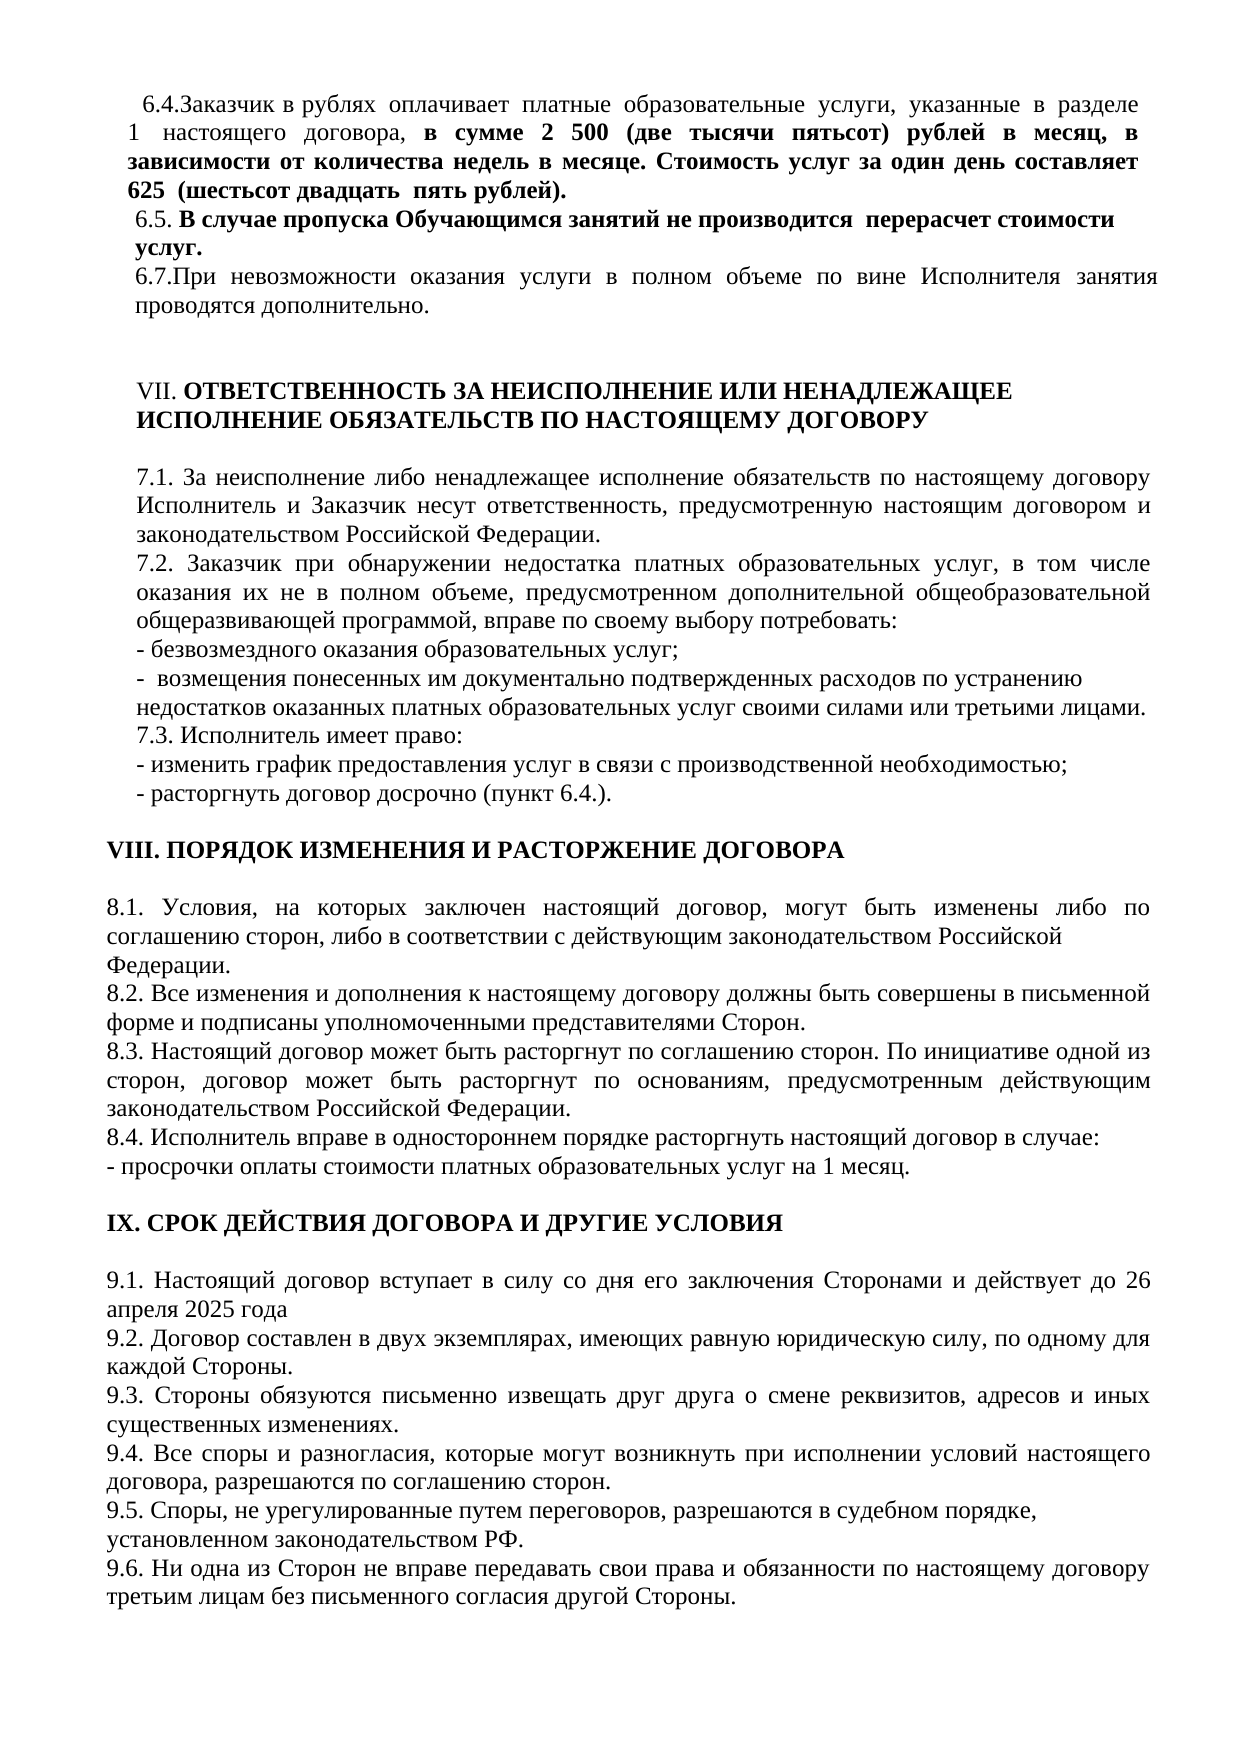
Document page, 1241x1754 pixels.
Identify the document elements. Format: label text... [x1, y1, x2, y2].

text ИСПОЛНЕНИЕ ОБЯЗАТЕЛЬСТВ ПО НАСТОЯЩЕМУ ДОГОВОРУ [136, 405, 1152, 434]
text 8.3. Настоящий договор может быть расторгнут по соглашению сторон. По инициативе одной из сторон, договор может быть расторгнут по основаниям, предусмотренным действующим законодательством Российской Федерации. [106, 1036, 1152, 1122]
text Федерации. [106, 950, 1152, 978]
text 8.4. Исполнитель вправе в одностороннем порядке расторгнуть настоящий договор в случае: [106, 1122, 1152, 1151]
text установленном законодательством РФ. [106, 1524, 1152, 1553]
text - расторгнуть договор досрочно (пункт 6.4.). [136, 778, 1152, 807]
text - возмещения понесенных им документально подтвержденных расходов по устранению [136, 663, 1152, 692]
text недостатков оказанных платных образовательных услуг своими силами или третьими лицами. [136, 692, 1152, 720]
text 9.1. Настоящий договор вступает в силу со дня его заключения Сторонами и действует до 26 апреля 2025 года [106, 1265, 1152, 1323]
list 6.4.Заказчик в рублях оплачивает платные образовательные услуги, указанные в разделе 1 настоящего договора, в сумме 2 500 (две тысячи пятьсот) рублей в месяц, в зависимости от количества недель в месяце. Стоимость услуг за один день составляет 625 (шестьсот двадцать пять рублей). [127, 89, 1139, 204]
text 9.4. Все споры и разногласия, которые могут возникнуть при исполнении условий настоящего договора, разрешаются по соглашению сторон. [106, 1438, 1152, 1495]
text - просрочки оплаты стоимости платных образовательных услуг на 1 месяц. [106, 1151, 1152, 1180]
text 7.3. Исполнитель имеет право: [136, 720, 1152, 749]
list 6.7.При невозможности оказания услуги в полном объеме по вине Исполнителя занятия проводятся дополнительно. [135, 261, 1158, 319]
text IX. СРОК ДЕЙСТВИЯ ДОГОВОРА И ДРУГИЕ УСЛОВИЯ [106, 1208, 1152, 1237]
text 7.2. Заказчик при обнаружении недостатка платных образовательных услуг, в том числе оказания их не в полном объеме, предусмотренном дополнительной общеобразовательной общеразвивающей программой, вправе по своему выбору потребовать: [136, 548, 1152, 634]
text - изменить график предоставления услуг в связи с производственной необходимостью; [136, 749, 1152, 778]
text 8.1. Условия, на которых заключен настоящий договор, могут быть изменены либо по соглашению сторон, либо в соответствии с действующим законодательством Российской [106, 892, 1152, 950]
list 6.5. В случае пропуска Обучающимся занятий не производится перерасчет стоимости услуг. [135, 204, 1158, 261]
text 7.1. За неисполнение либо ненадлежащее исполнение обязательств по настоящему договору Исполнитель и Заказчик несут ответственность, предусмотренную настоящим договором и законодательством Российской Федерации. [136, 462, 1152, 548]
text 9.5. Споры, не урегулированные путем переговоров, разрешаются в судебном порядке, [106, 1495, 1152, 1524]
text VIII. ПОРЯДОК ИЗМЕНЕНИЯ И РАСТОРЖЕНИЕ ДОГОВОРА [106, 835, 1152, 864]
text VII. ОТВЕТСТВЕННОСТЬ ЗА НЕИСПОЛНЕНИЕ ИЛИ НЕНАДЛЕЖАЩЕЕ [136, 376, 1152, 405]
text 9.6. Ни одна из Сторон не вправе передавать свои права и обязанности по настоящему договору третьим лицам без письменного согласия другой Стороны. [106, 1553, 1152, 1610]
text 9.3. Стороны обязуются письменно извещать друг друга о смене реквизитов, адресов и иных существенных изменениях. [106, 1380, 1152, 1438]
text 9.2. Договор составлен в двух экземплярах, имеющих равную юридическую силу, по одному для каждой Стороны. [106, 1323, 1152, 1380]
text 8.2. Все изменения и дополнения к настоящему договору должны быть совершены в письменной форме и подписаны уполномоченными представителями Сторон. [106, 978, 1152, 1036]
text - безвозмездного оказания образовательных услуг; [136, 634, 1152, 663]
